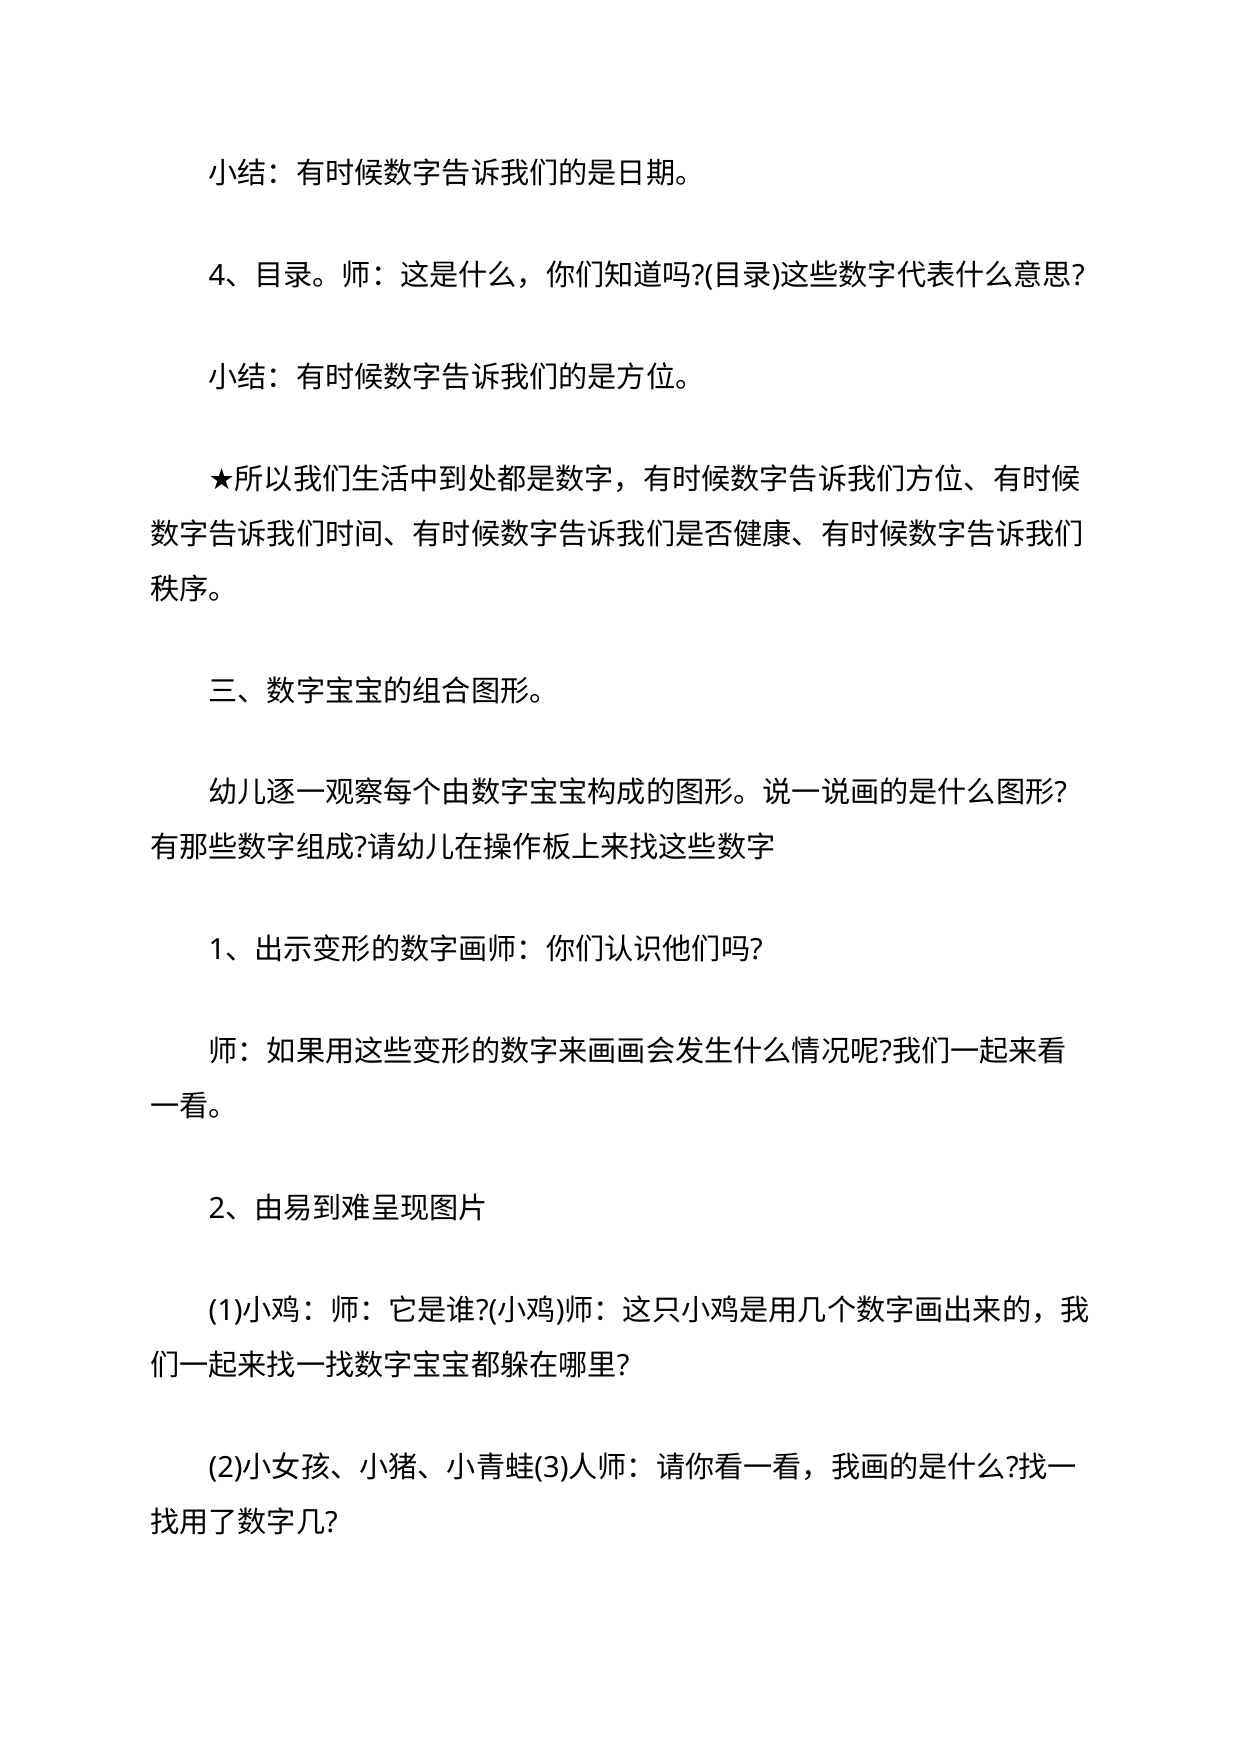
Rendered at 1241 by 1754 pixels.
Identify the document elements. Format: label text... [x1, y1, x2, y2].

text ★所以我们生活中到处都是数字，有时候数字告诉我们方位、有时候数字告诉我们时间、有时候数字告诉我们是否健康、有时候数字告诉我们秩序。 [150, 456, 1090, 608]
text 2、由易到难呈现图片 [150, 1185, 1090, 1227]
text 小结：有时候数字告诉我们的是日期。 [150, 150, 1090, 192]
text 4、目录。师：这是什么，你们知道吗?(目录)这些数字代表什么意思? [150, 252, 1090, 294]
text 1、出示变形的数字画师：你们认识他们吗? [150, 926, 1090, 968]
text 师：如果用这些变形的数字来画画会发生什么情况呢?我们一起来看一看。 [150, 1028, 1090, 1125]
text (2)小女孩、小猪、小青蛙(3)人师：请你看一看，我画的是什么?找一找用了数字几? [150, 1444, 1090, 1541]
text 小结：有时候数字告诉我们的是方位。 [150, 354, 1090, 396]
text (1)小鸡：师：它是谁?(小鸡)师：这只小鸡是用几个数字画出来的，我们一起来找一找数字宝宝都躲在哪里? [150, 1287, 1090, 1384]
text 幼儿逐一观察每个由数字宝宝构成的图形。说一说画的是什么图形?有那些数字组成?请幼儿在操作板上来找这些数字 [150, 769, 1090, 866]
text 三、数字宝宝的组合图形。 [150, 667, 1090, 709]
